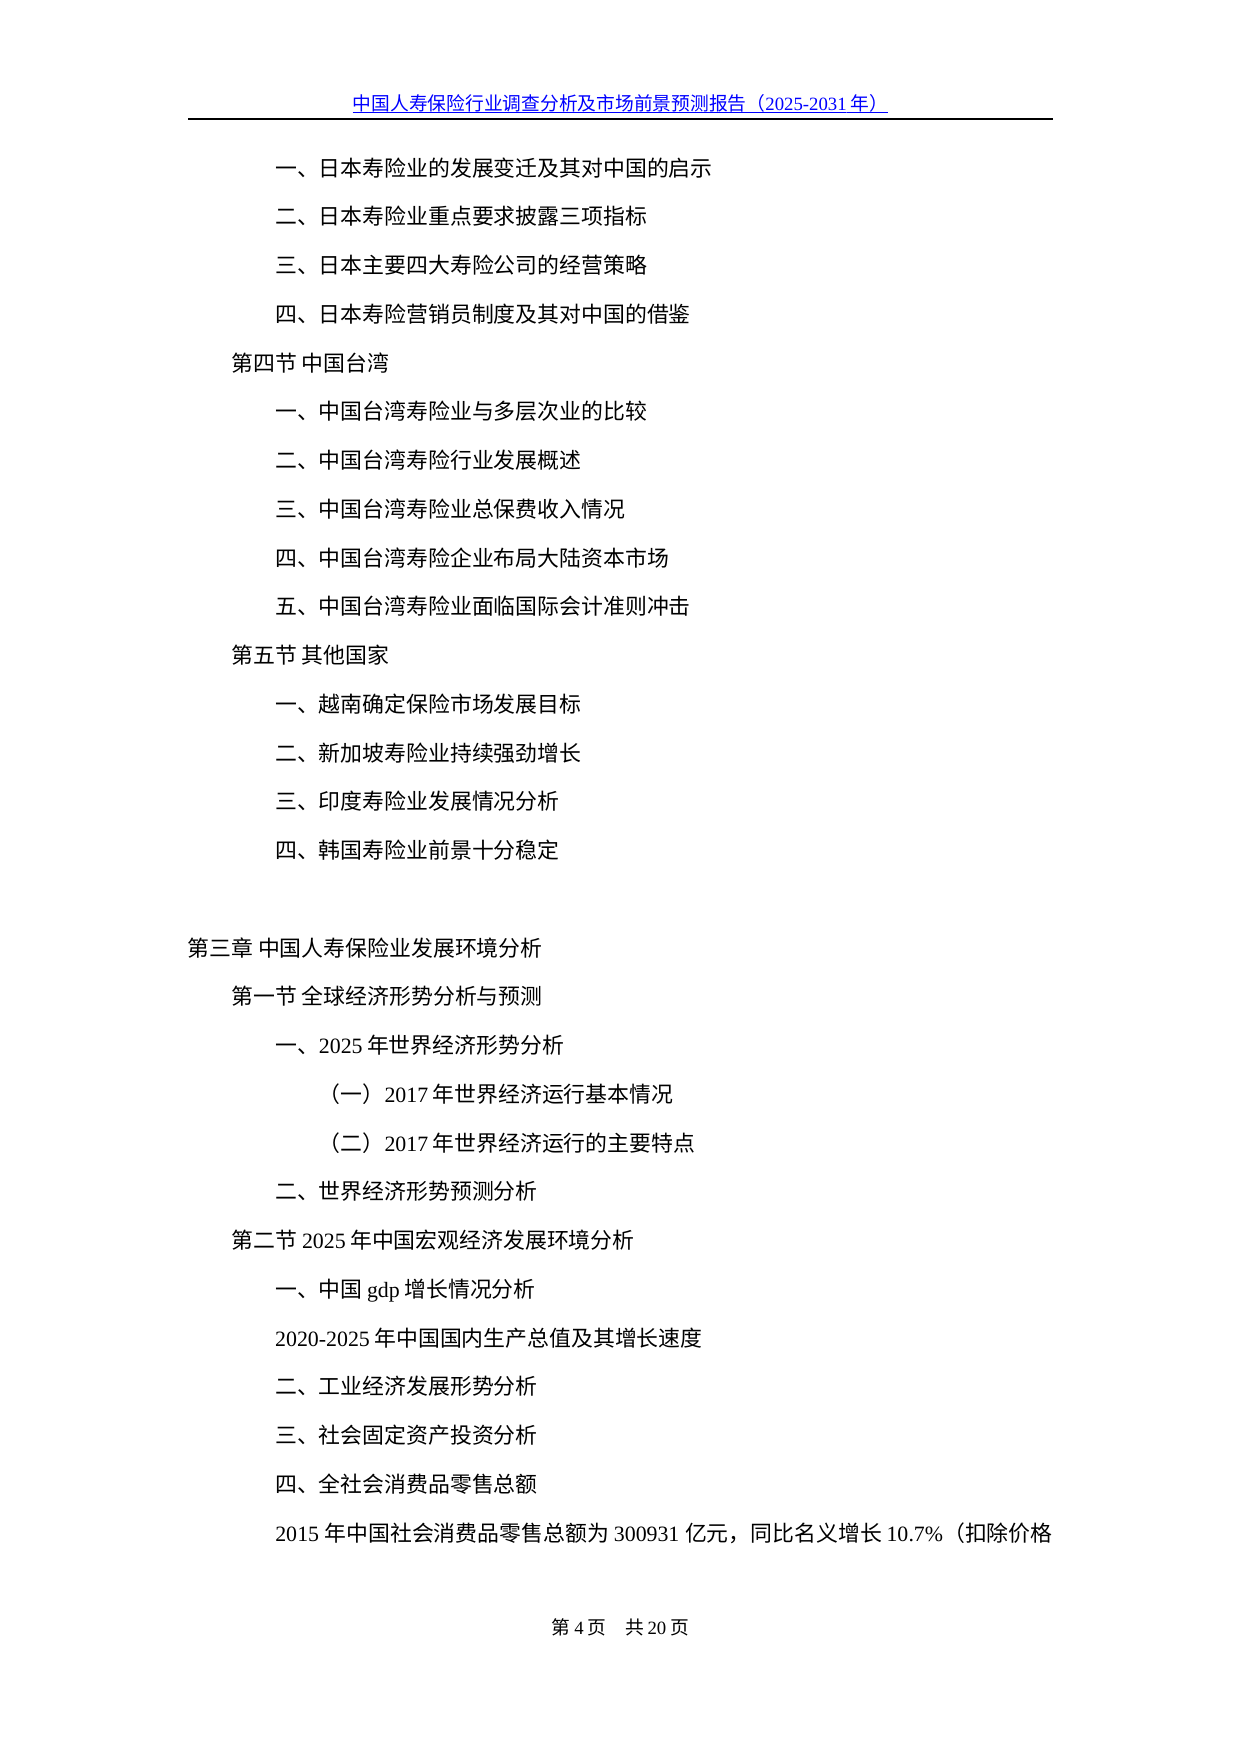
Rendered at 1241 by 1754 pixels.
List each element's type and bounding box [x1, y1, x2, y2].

text [187, 150, 1053, 1548]
